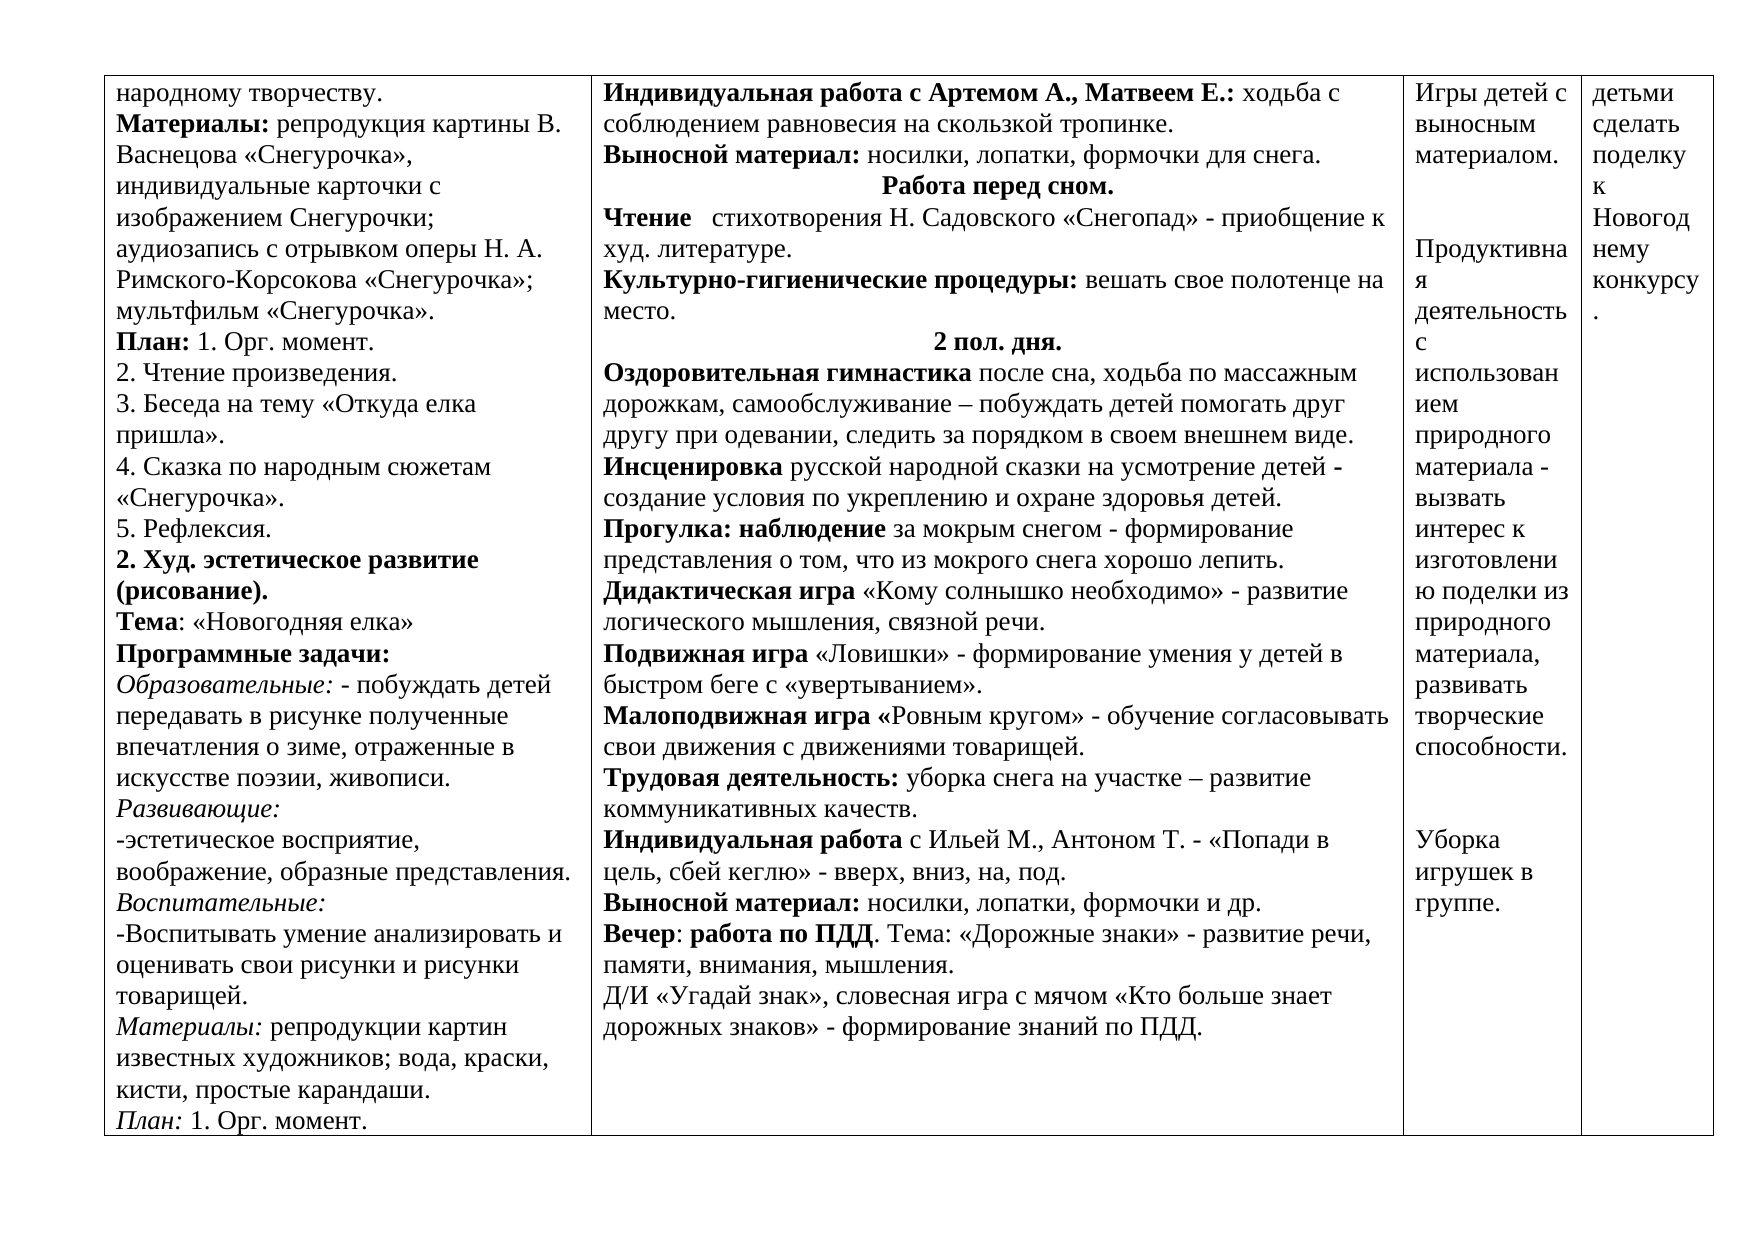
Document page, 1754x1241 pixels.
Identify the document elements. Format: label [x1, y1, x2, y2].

table_cell [1582, 76, 1713, 1135]
table_cell [105, 76, 591, 1135]
table_cell [592, 76, 1403, 1135]
table_cell [1404, 76, 1581, 1135]
